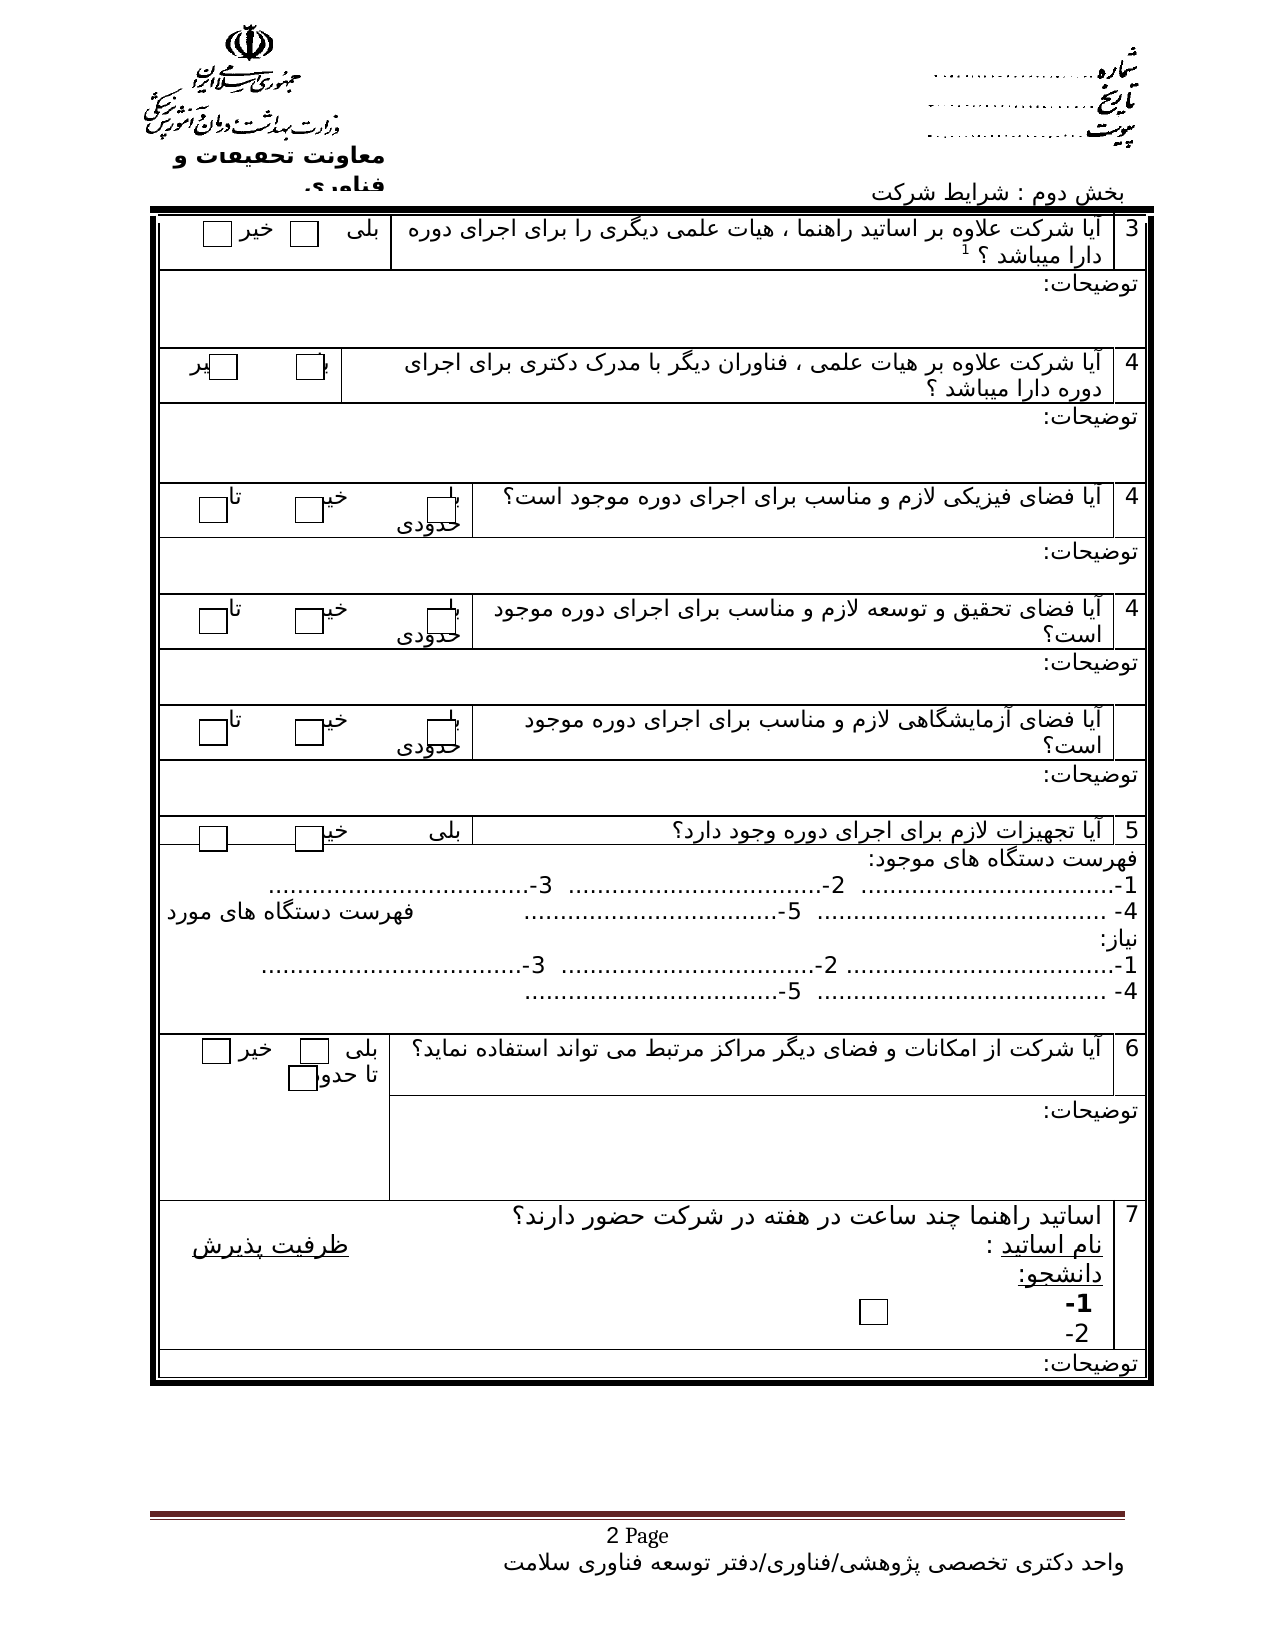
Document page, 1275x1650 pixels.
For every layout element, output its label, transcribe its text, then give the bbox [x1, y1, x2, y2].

table_cell بلی خیر تا حدودی [160, 706, 472, 759]
table_cell توضیحات: [160, 271, 1145, 347]
table_cell بلی خیر [160, 817, 472, 844]
table_cell بلی خیر تا حدودی [160, 484, 472, 537]
table_cell [1114, 705, 1145, 759]
table_cell 4 [1114, 348, 1145, 402]
table_cell توضیحات: [390, 1096, 1145, 1200]
table_cell توضیحات: [160, 649, 1145, 704]
table_cell 4 [1114, 483, 1145, 537]
table_cell آیا فضای آزمایشگاهی لازم و مناسب برای اجرای دوره موجود است؟ [473, 706, 1113, 759]
table_cell آیا فضای تحقیق و توسعه لازم و مناسب برای اجرای دوره موجود است؟ [473, 595, 1113, 648]
table_cell 4 [1114, 594, 1145, 648]
table_cell 7 [1115, 1201, 1145, 1348]
table_header آیا شرکت علاوه بر اساتید راهنما ، هیات علمی دیگری را برای اجرای دوره دارا میباشد ؟ 1 [392, 216, 1113, 269]
table_cell توضیحات: [160, 403, 1145, 482]
table_cell بلی خیر [160, 349, 341, 402]
table_cell اساتید راهنما چند ساعت در هفته در شرکت حضور دارند؟ نام اساتید : ظرفیت پذیرش دانشجو: [160, 1201, 1113, 1348]
table_cell 6 [1114, 1034, 1145, 1095]
table_cell فهرست دستگاه های موجود: 1-................................... 2-................................... 3-.................................... 4- ........................................ 5-................................... فهرست دستگاه های مورد نیاز: 1-..................................... 2-................................... 3-.................................... 4- ........................................ 5-................................... [160, 845, 1145, 1033]
table_header بلی خیر [155, 213, 391, 269]
table_cell توضیحات: [160, 538, 1145, 593]
table_cell آیا تجهیزات لازم برای اجرای دوره وجود دارد؟ [473, 817, 1113, 844]
text بخش دوم : شرایط شرکت [150, 179, 1125, 206]
table_cell آیا شرکت علاوه بر هیات علمی ، فناوران دیگر با مدرک دکتری برای اجرای دوره دارا میباشد ؟ [342, 349, 1113, 402]
table_cell توضیحات: [160, 760, 1145, 815]
table_cell توضیحات: [160, 1350, 1145, 1377]
table_cell بلی خیر تا حدودی [160, 1035, 389, 1200]
table_cell بلی خیر تا حدودی [160, 595, 472, 648]
table_cell آیا شرکت از امکانات و فضای دیگر مراکز مرتبط می تواند استفاده نماید؟ [390, 1035, 1113, 1095]
table_header 3 [1115, 213, 1149, 269]
table_cell 5 [1114, 816, 1145, 844]
table_cell آیا فضای فیزیکی لازم و مناسب برای اجرای دوره موجود است؟ [473, 484, 1113, 537]
